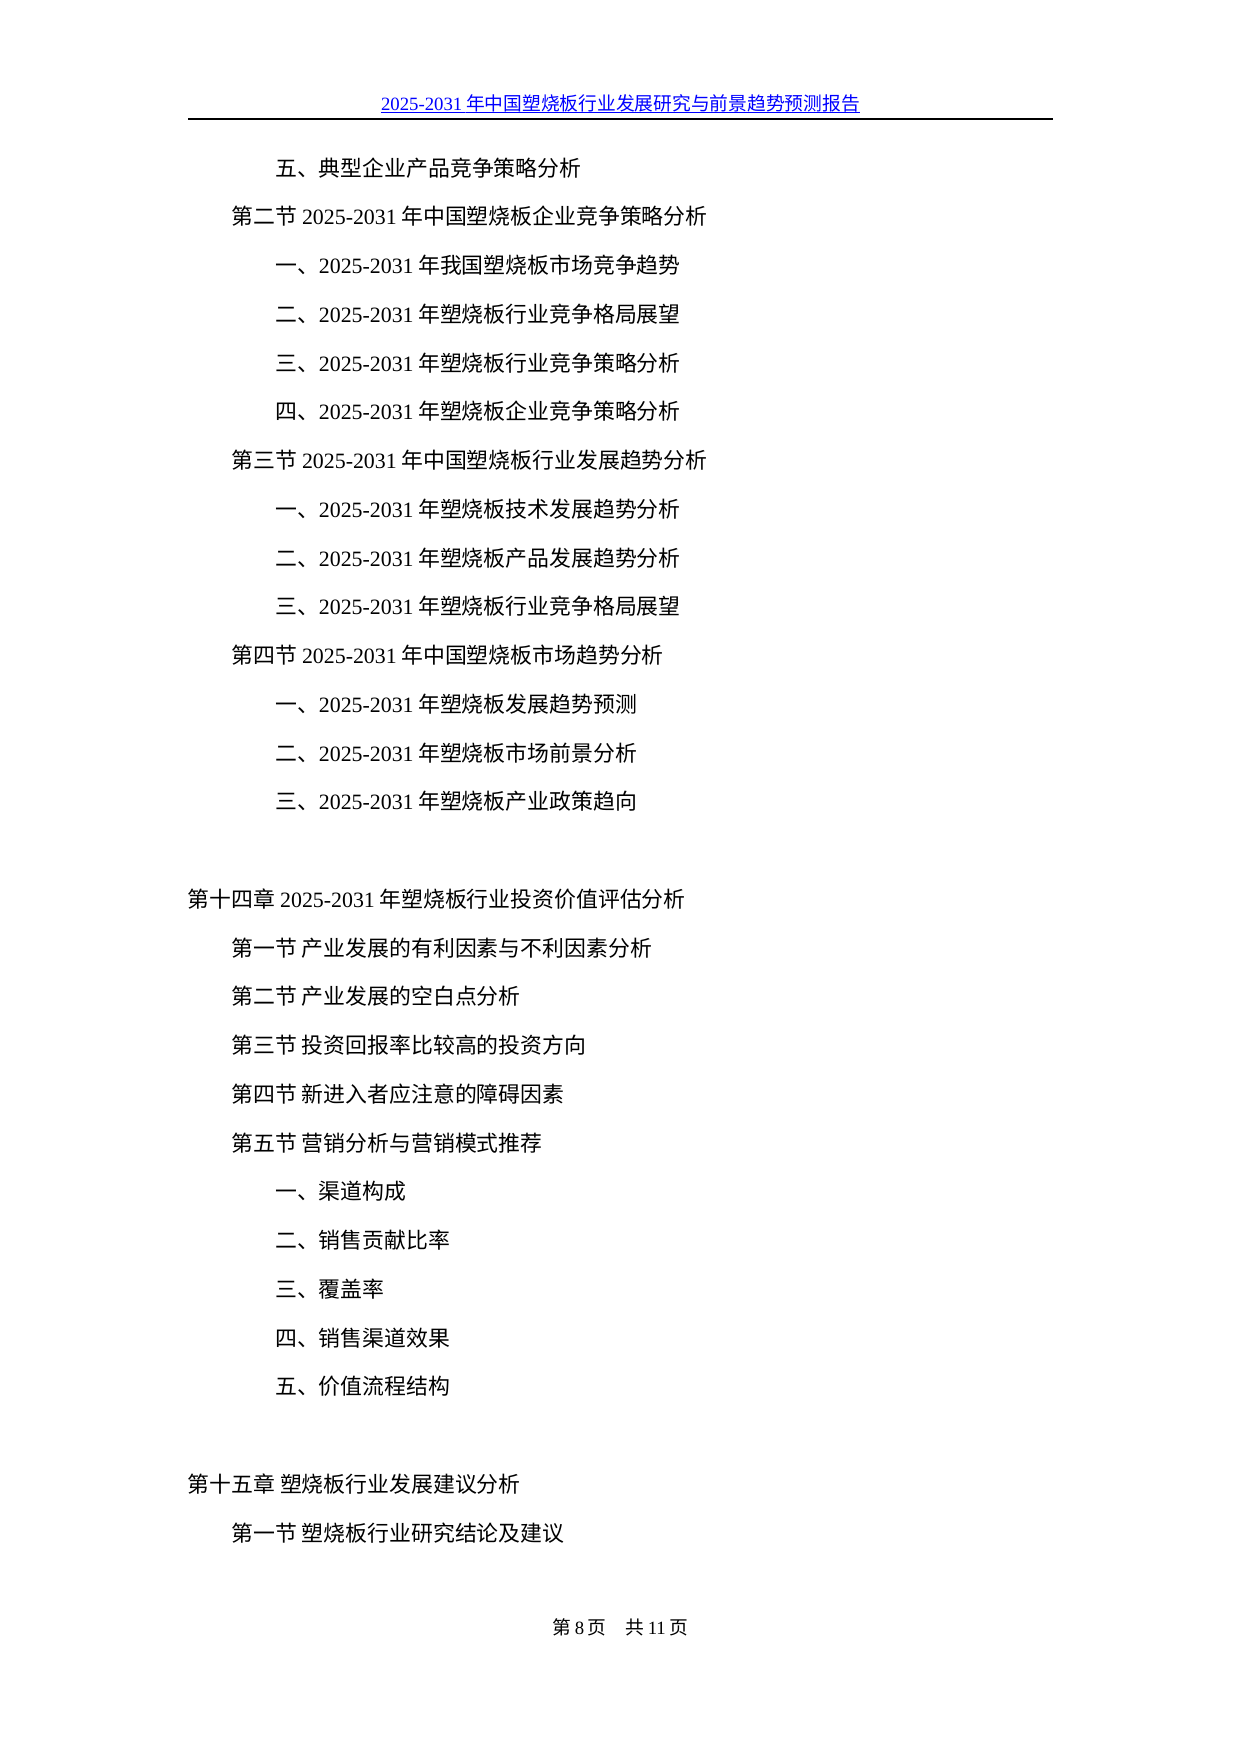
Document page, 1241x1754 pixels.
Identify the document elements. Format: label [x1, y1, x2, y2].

text [187, 150, 1053, 1548]
